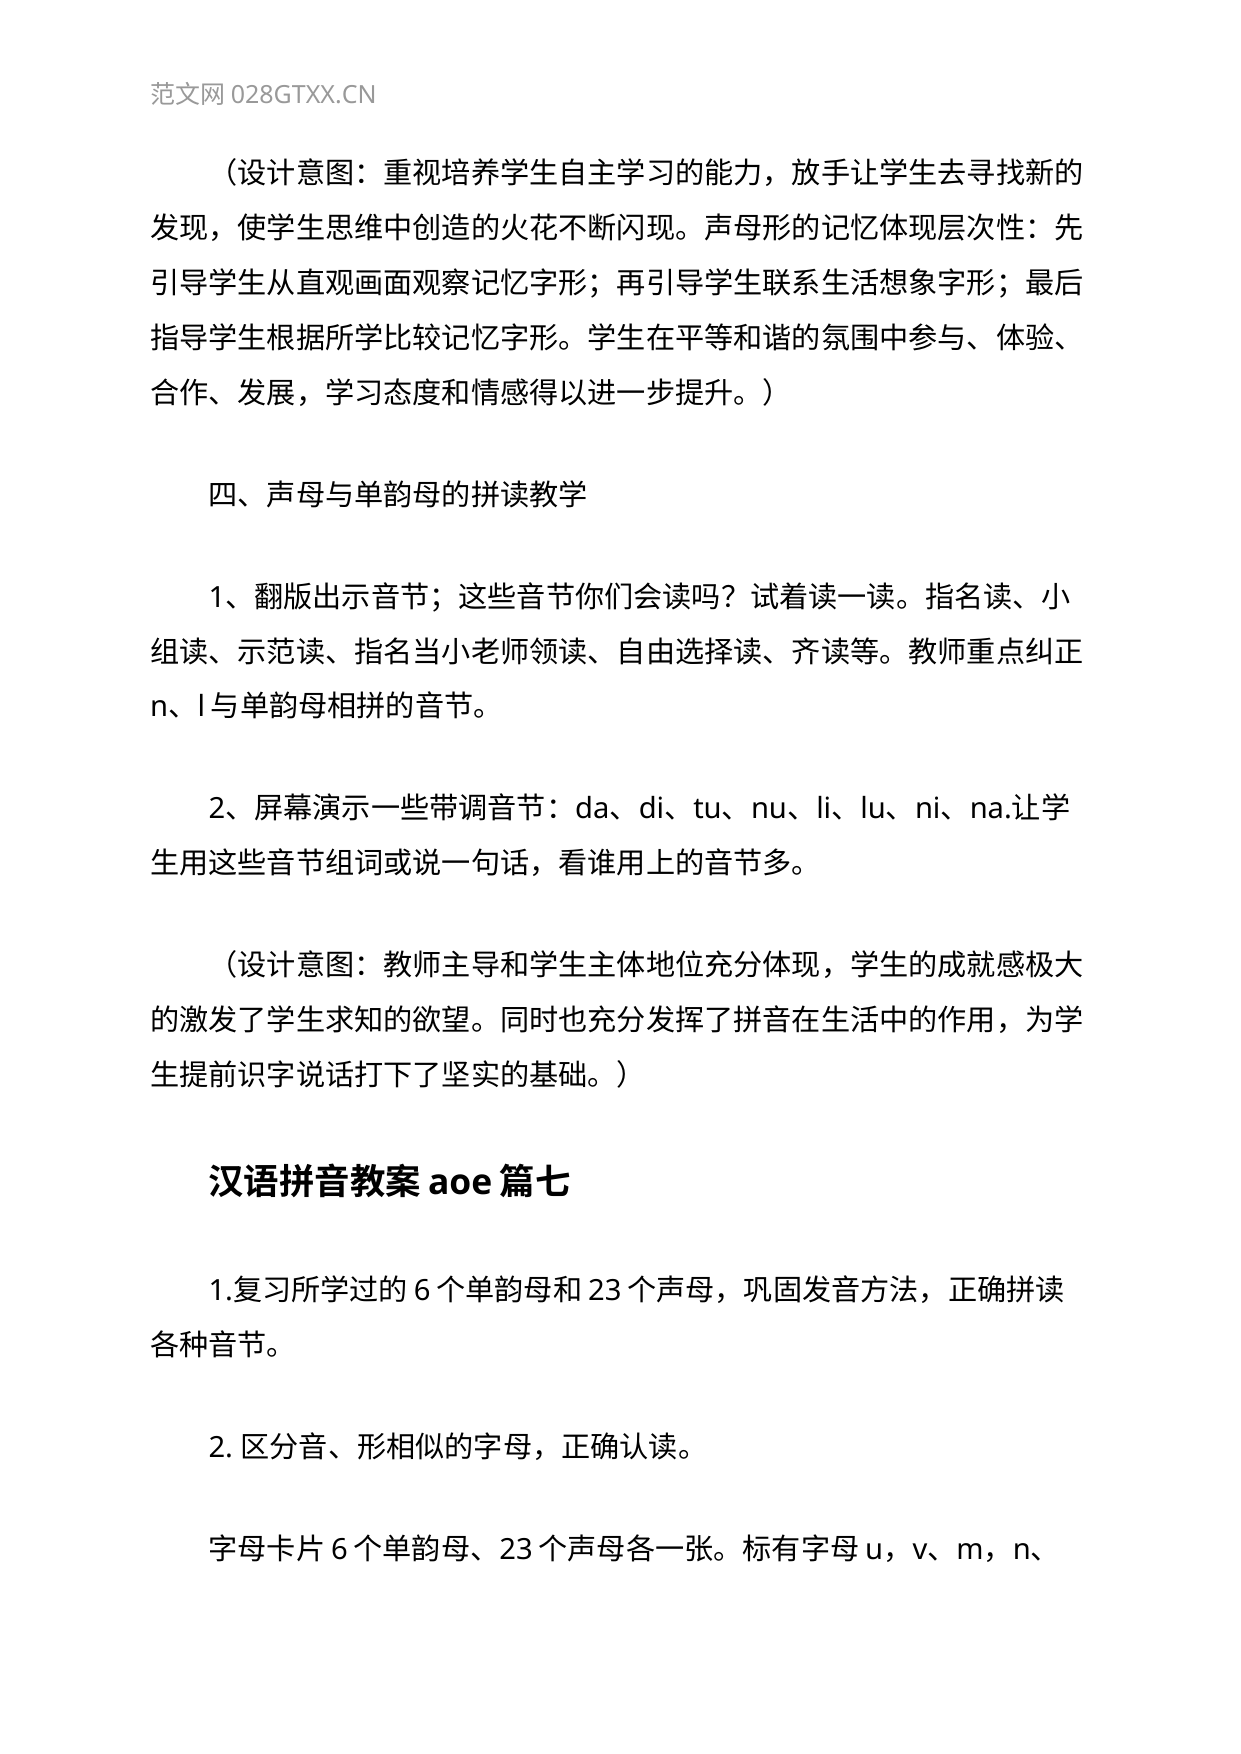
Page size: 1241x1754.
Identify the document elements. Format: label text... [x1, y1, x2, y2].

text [150, 1526, 1090, 1568]
text 1.复习所学过的6个单韵母和23个声母，巩固发音方法，正确拼读各种音节。 [150, 1267, 1090, 1364]
text 四、声母与单韵母的拼读教学 [150, 471, 1090, 514]
text （设计意图：教师主导和学生主体地位充分体现，学生的成就感极大的激发了学生求知的欲望。同时也充分发挥了拼音在生活中的作用，为学生提前识字说话打下了坚实的基础。） [150, 942, 1090, 1094]
text 2、屏幕演示一些带调音节：da、di、tu、nu、li、lu、ni、na.让学生用这些音节组词或说一句话，看谁用上的音节多。 [150, 785, 1090, 882]
text （设计意图：重视培养学生自主学习的能力，放手让学生去寻找新的发现，使学生思维中创造的火花不断闪现。声母形的记忆体现层次性：先引导学生从直观画面观察记忆字形；再引导学生联系生活想象字形；最后指导学生根据所学比较记忆字形。学生在平等和谐的氛围中参与、体验、合作、发展，学习态度和情感得以进一步提升。） [150, 150, 1090, 412]
text 汉语拼音教案aoe篇七 [150, 1153, 1090, 1205]
text 1、翻版出示音节；这些音节你们会读吗？试着读一读。指名读、小组读、示范读、指名当小老师领读、自由选择读、齐读等。教师重点纠正n、l与单韵母相拼的音节。 [150, 573, 1090, 725]
text 2. 区分音、形相似的字母，正确认读。 [150, 1424, 1090, 1466]
